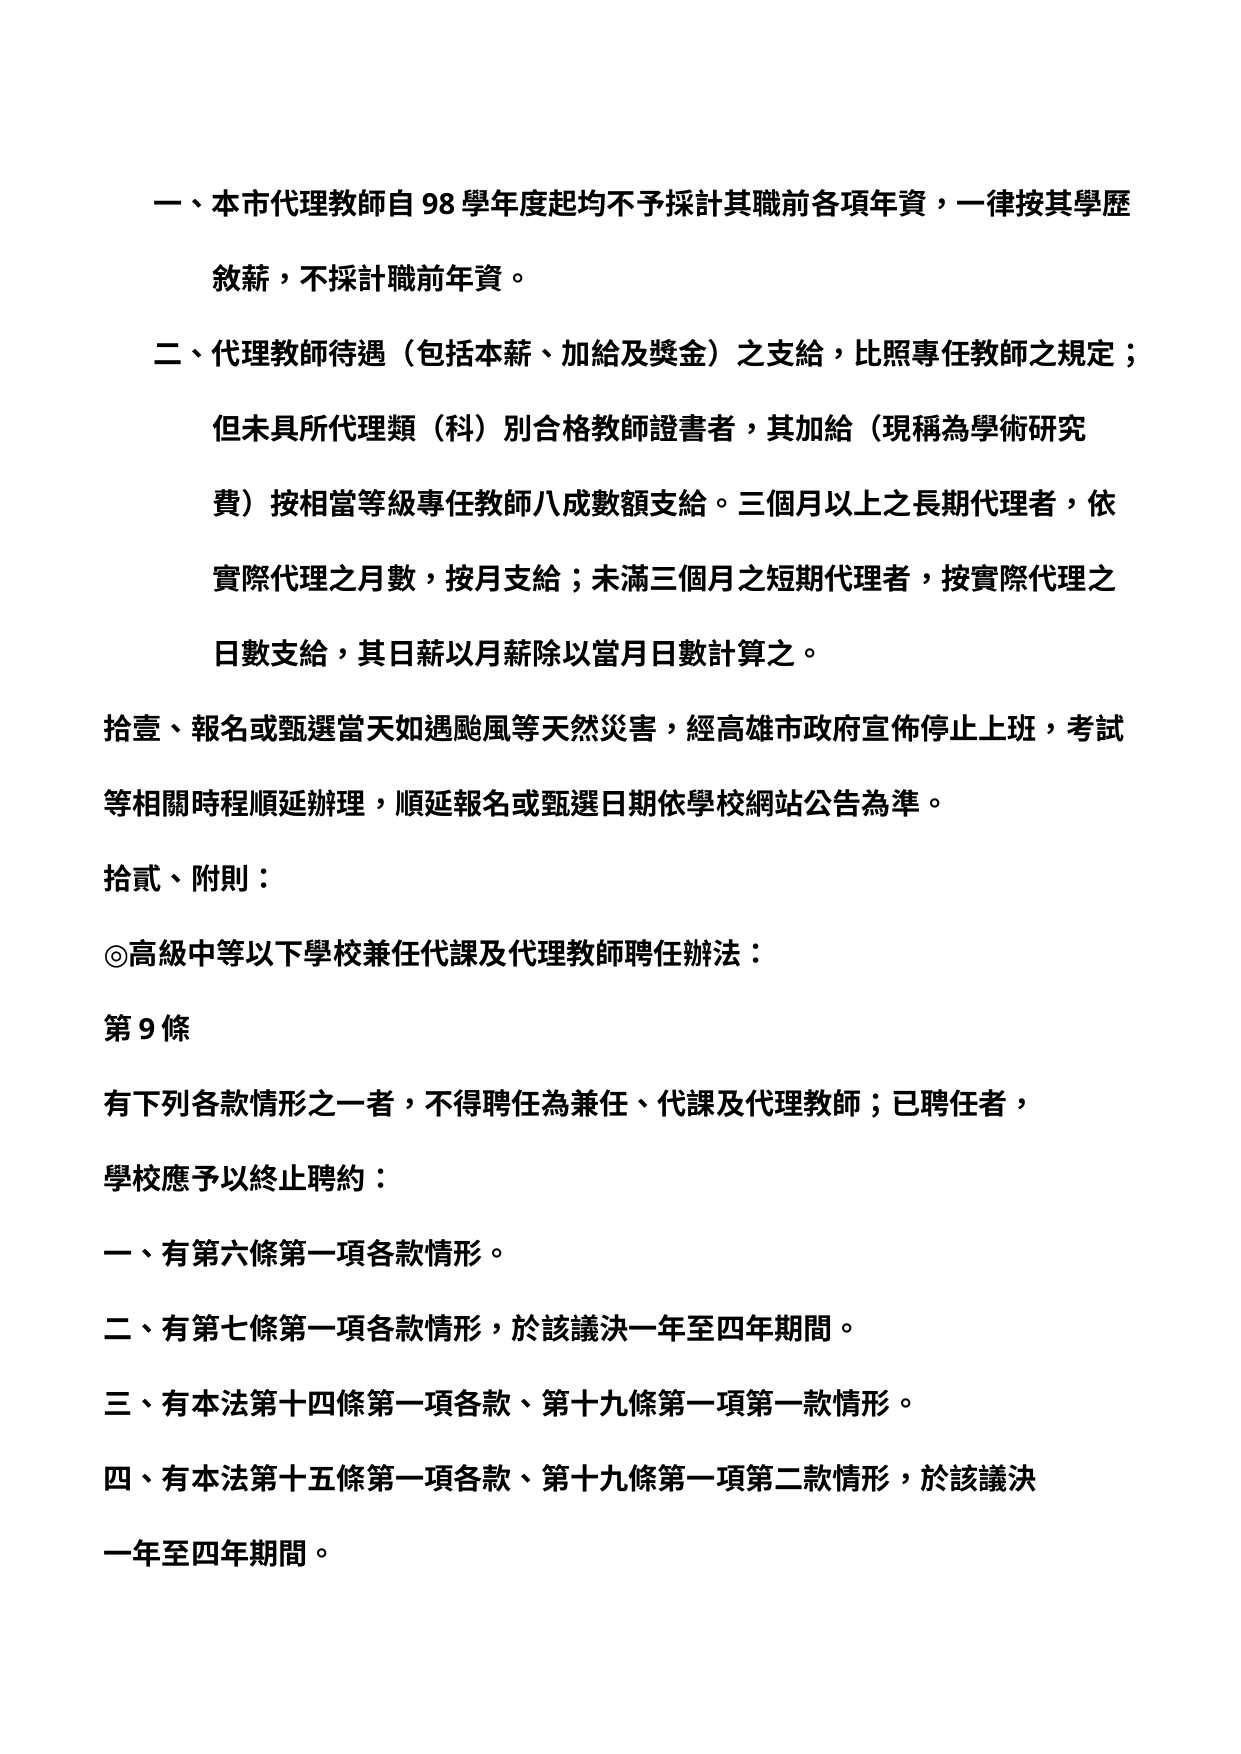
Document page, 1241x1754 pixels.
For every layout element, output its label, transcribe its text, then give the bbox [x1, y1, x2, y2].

text 拾貳、附則： [103, 839, 1137, 914]
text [103, 914, 1137, 1589]
text 拾壹、報名或甄選當天如遇颱風等天然災害，經高雄市政府宣佈停止上班，考試等相關時程順延辦理，順延報名或甄選日期依學校網站公告為準。 [103, 689, 1137, 839]
text 一、本市代理教師自98學年度起均不予採計其職前各項年資，一律按其學歷敘薪，不採計職前年資。 [153, 164, 1137, 314]
text 二、代理教師待遇（包括本薪、加給及獎金）之支給，比照專任教師之規定；但未具所代理類（科）別合格教師證書者，其加給（現稱為學術研究費）按相當等級專任教師八成數額支給。三個月以上之長期代理者，依實際代理之月數，按月支給；未滿三個月之短期代理者，按實際代理之日數支給，其日薪以月薪除以當月日數計算之。 [153, 314, 1137, 689]
